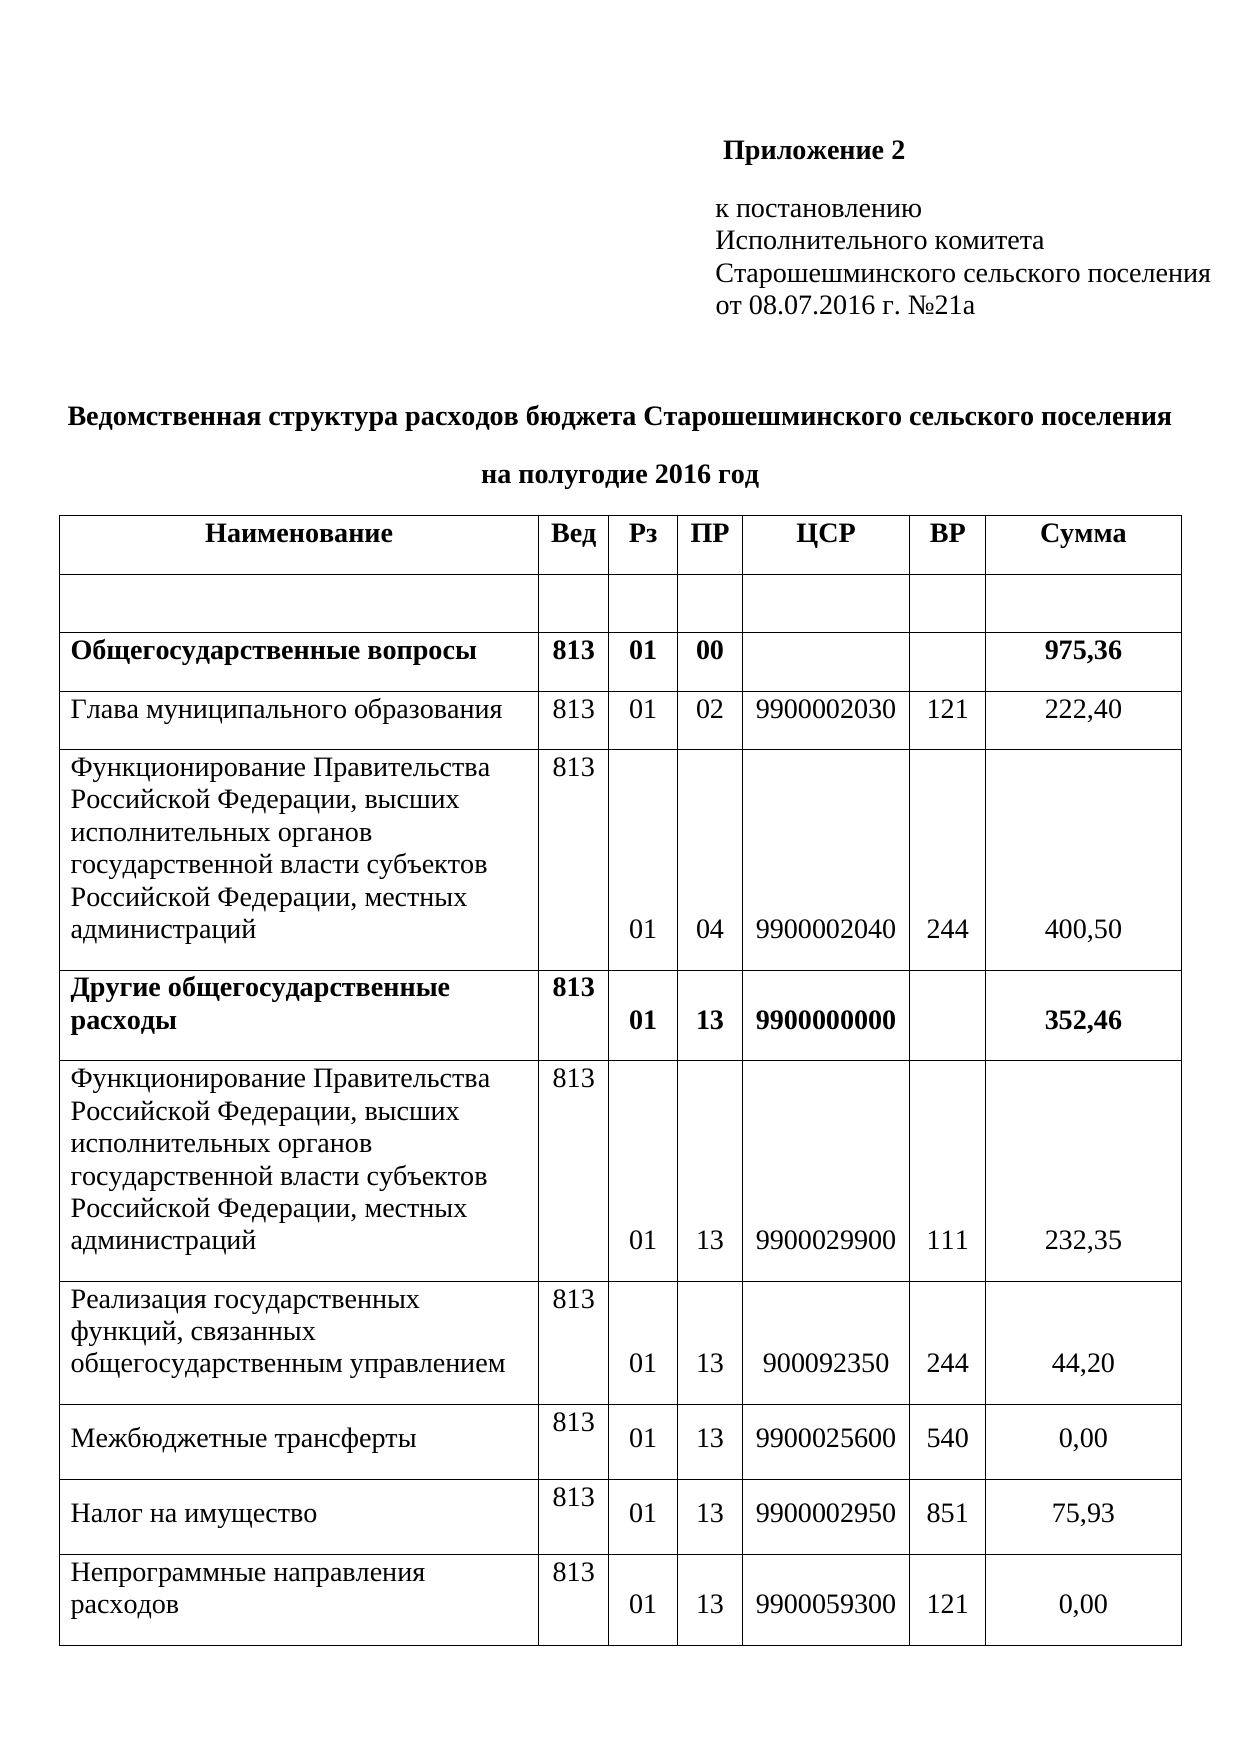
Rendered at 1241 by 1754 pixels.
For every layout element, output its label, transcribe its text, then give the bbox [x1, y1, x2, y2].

table_cell [60, 575, 538, 632]
text Исполнительного комитета Старошешминского сельского поселения [715, 223, 1227, 288]
table_cell 813 [539, 1282, 608, 1404]
table_cell 813 [539, 633, 608, 691]
table_cell 400,50 [986, 750, 1181, 969]
table_cell 121 [910, 1555, 985, 1645]
table_cell [609, 575, 677, 632]
table_cell 01 [609, 1282, 677, 1404]
table_cell [910, 971, 985, 1060]
table_cell 222,40 [986, 692, 1181, 749]
table_cell 0,00 [986, 1555, 1181, 1645]
table_cell 111 [910, 1061, 985, 1281]
table_cell 975,36 [986, 633, 1181, 691]
table_cell Общегосударственные вопросы [60, 633, 538, 691]
table_cell 813 [539, 750, 608, 969]
table_cell 01 [609, 633, 677, 691]
table_cell Межбюджетные трансферты [60, 1405, 538, 1479]
table_cell 900092350 [743, 1282, 909, 1404]
table_cell 75,93 [986, 1480, 1181, 1554]
table_cell 813 [539, 1480, 608, 1554]
table_header ЦСР [743, 516, 909, 574]
table_cell 13 [678, 1555, 742, 1645]
table_cell Функционирование Правительства Российской Федерации, высших исполнительных органов государственной власти субъектов Российской Федерации, местных администраций [60, 1061, 538, 1281]
table_header ПР [678, 516, 742, 574]
table_cell 9900059300 [743, 1555, 909, 1645]
table_cell 9900002030 [743, 692, 909, 749]
table_cell 13 [678, 1282, 742, 1404]
table_cell 244 [910, 1282, 985, 1404]
table_cell 13 [678, 1480, 742, 1554]
table_cell [910, 633, 985, 691]
table_cell 13 [678, 1405, 742, 1479]
table_header Наименование [60, 516, 538, 574]
table_cell 540 [910, 1405, 985, 1479]
table_cell 01 [609, 750, 677, 969]
table_header Сумма [986, 516, 1181, 574]
table_cell 01 [609, 1405, 677, 1479]
table_cell [743, 633, 909, 691]
table_cell [743, 575, 909, 632]
table_cell Реализация государственных функций, связанных общегосударственным управлением [60, 1282, 538, 1404]
table_cell Другие общегосударственные расходы [60, 971, 538, 1060]
table_cell 9900002950 [743, 1480, 909, 1554]
table_cell 9900000000 [743, 971, 909, 1060]
table_cell 01 [609, 692, 677, 749]
table_cell 01 [609, 1061, 677, 1281]
table_cell 0,00 [986, 1405, 1181, 1479]
table_cell 02 [678, 692, 742, 749]
table_cell 813 [539, 971, 608, 1060]
text к постановлению [715, 191, 1227, 223]
table_cell 44,20 [986, 1282, 1181, 1404]
table_cell 13 [678, 971, 742, 1060]
table_cell 813 [539, 692, 608, 749]
table_cell 352,46 [986, 971, 1181, 1060]
table_cell 9900025600 [743, 1405, 909, 1479]
table_cell 04 [678, 750, 742, 969]
table_cell [539, 575, 608, 632]
table_cell 813 [539, 1061, 608, 1281]
table_header Рз [609, 516, 677, 574]
table_cell Функционирование Правительства Российской Федерации, высших исполнительных органов государственной власти субъектов Российской Федерации, местных администраций [60, 750, 538, 969]
table_cell 9900029900 [743, 1061, 909, 1281]
table_cell Налог на имущество [60, 1480, 538, 1554]
table_cell 01 [609, 1480, 677, 1554]
table_cell 851 [910, 1480, 985, 1554]
table_cell 244 [910, 750, 985, 969]
text от 08.07.2016 г. №21а [715, 288, 1227, 321]
table_cell 813 [539, 1555, 608, 1645]
table_cell 121 [910, 692, 985, 749]
table_cell [910, 575, 985, 632]
table_cell 13 [678, 1061, 742, 1281]
table_cell Глава муниципального образования [60, 692, 538, 749]
text Приложение 2 [723, 133, 1227, 165]
table_cell 813 [539, 1405, 608, 1479]
table_cell 232,35 [986, 1061, 1181, 1281]
table_cell 9900002040 [743, 750, 909, 969]
table_cell Непрограммные направления расходов [60, 1555, 538, 1645]
text на полугодие 2016 год [59, 457, 1181, 490]
table_cell [678, 575, 742, 632]
table_header ВР [910, 516, 985, 574]
table_header Вед [539, 516, 608, 574]
table_cell 01 [609, 1555, 677, 1645]
table_cell 00 [678, 633, 742, 691]
text Ведомственная структура расходов бюджета Старошешминского сельского поселения [59, 399, 1181, 432]
table_cell [986, 575, 1181, 632]
table_cell 01 [609, 971, 677, 1060]
